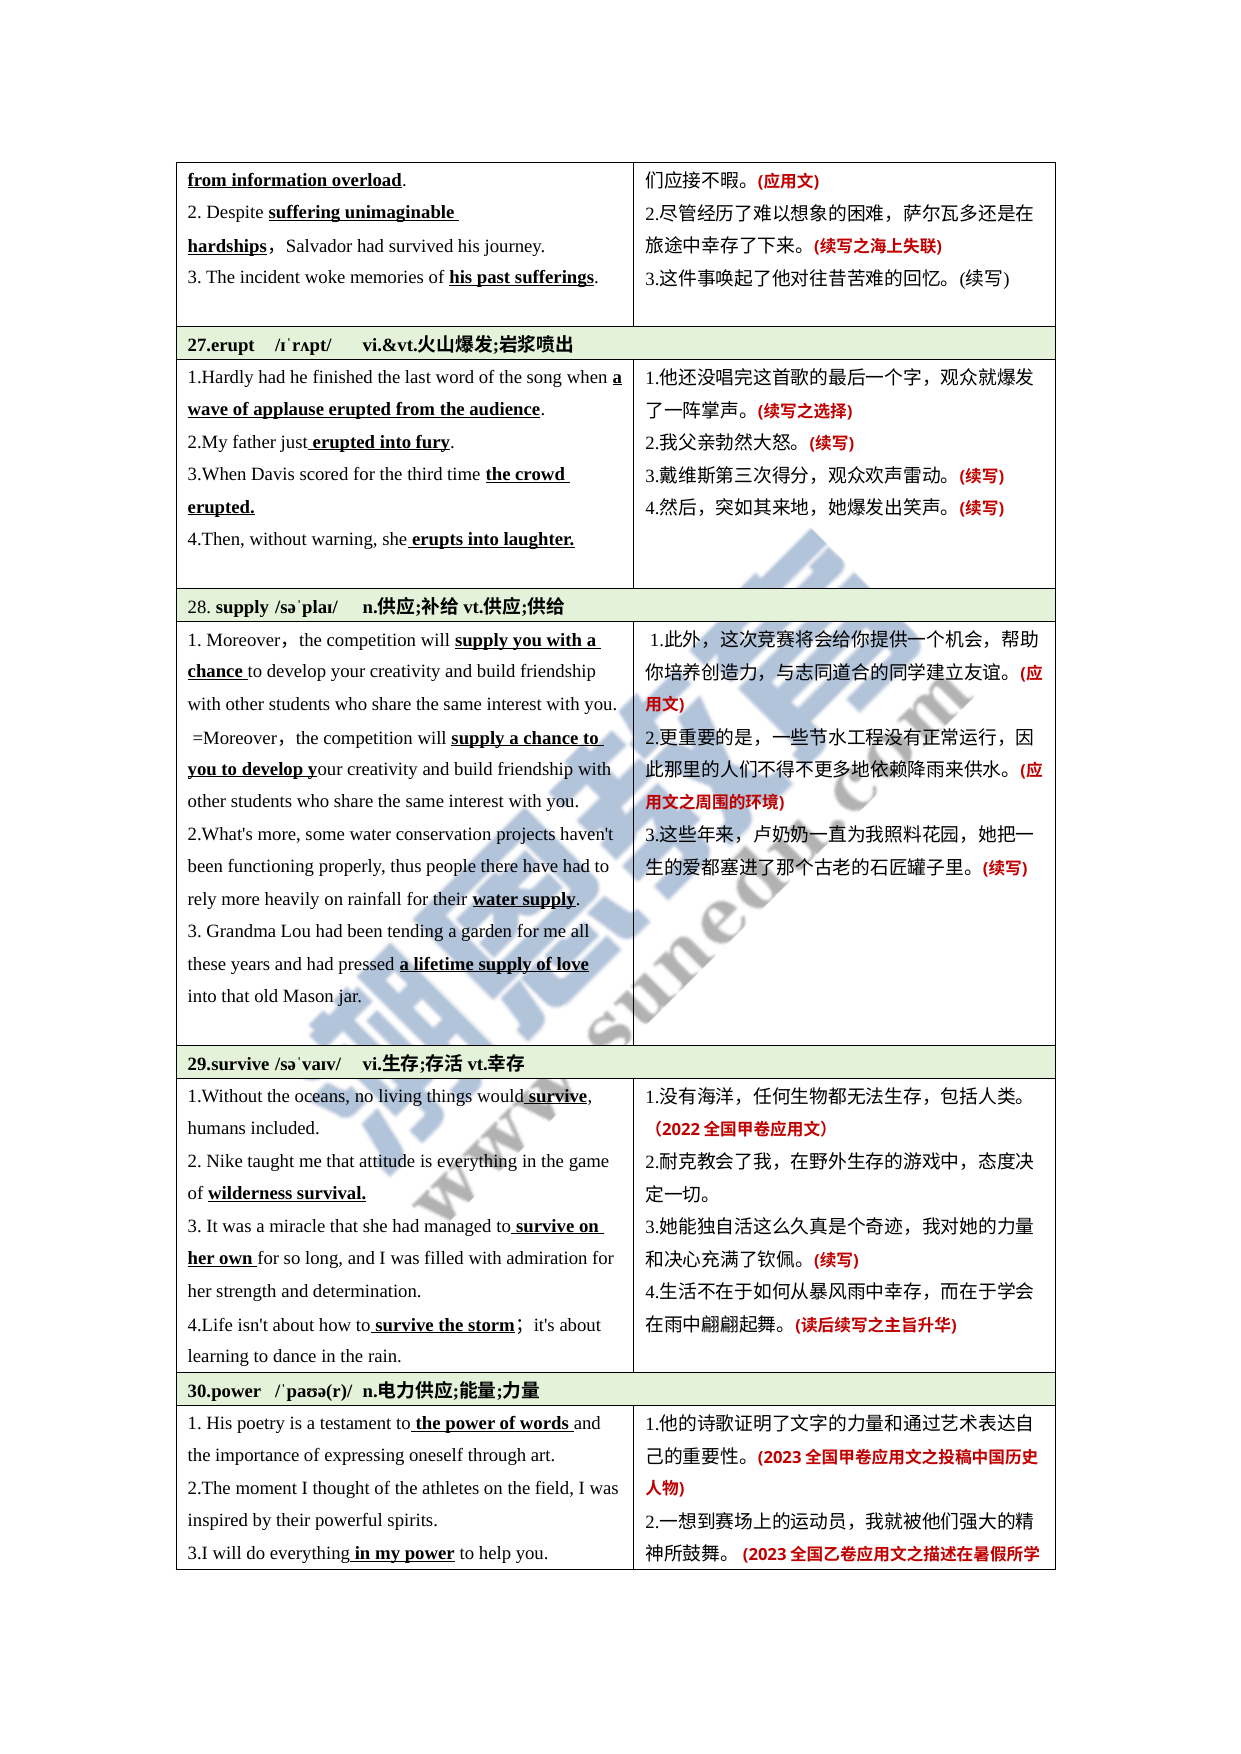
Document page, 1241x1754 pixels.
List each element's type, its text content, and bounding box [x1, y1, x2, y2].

table_cell 1.Hardly had he finished the last word of the song when a wave of applause erupted from the audience. 2.My father just erupted into fury. 3.When Davis scored for the third time the crowd erupted. 4.Then, without warning, she erupts into laughter. [177, 360, 633, 588]
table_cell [634, 163, 1055, 326]
table_cell 30.power /ˈpaʊə(r)/ n.电力供应;能量;力量 [177, 1373, 1055, 1405]
table_cell 1.Without the oceans, no living things would survive, humans included. 2. Nike taught me that attitude is everything in the game of wilderness survival. 3. It was a miracle that she had managed to survive on her own for so long, and I was filled with admiration for her strength and determination. 4.Life isn't about how to survive the storm；it's about learning to dance in the rain. [177, 1079, 633, 1372]
table_cell 1.他还没唱完这首歌的最后一个字，观众就爆发了一阵掌声。(续写之选择) 2.我父亲勃然大怒。(续写) 3.戴维斯第三次得分，观众欢声雷动。(续写) 4.然后，突如其来地，她爆发出笑声。(续写) [634, 360, 1055, 588]
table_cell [177, 163, 633, 326]
table_cell 27.erupt /ɪˈrʌpt/ vi.&vt.火山爆发;岩浆喷出 [177, 327, 1055, 359]
table_cell 1.此外，这次竞赛将会给你提供一个机会，帮助你培养创造力，与志同道合的同学建立友谊。(应用文) 2.更重要的是，一些节水工程没有正常运行，因此那里的人们不得不更多地依赖降雨来供水。(应用文之周围的环境) 3.这些年来，卢奶奶一直为我照料花园，她把一生的爱都塞进了那个古老的石匠罐子里。(续写) [634, 622, 1055, 1045]
table_cell 29.survive /səˈvaɪv/ vi.生存;存活 vt.幸存 [177, 1046, 1055, 1078]
table_cell 1. Moreover，the competition will supply you with a chance to develop your creativity and build friendship with other students who share the same interest with you. =Moreover，the competition will supply a chance to you to develop your creativity and build friendship with other students who share the same interest with you. 2.What's more, some water conservation projects haven't been functioning properly, thus people there have had to rely more heavily on rainfall for their water supply. 3. Grandma Lou had been tending a garden for me all these years and had pressed a lifetime supply of love into that old Mason jar. [177, 622, 633, 1045]
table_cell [177, 1406, 633, 1569]
table_cell 1.没有海洋，任何生物都无法生存，包括人类。（2022全国甲卷应用文） 2.耐克教会了我，在野外生存的游戏中，态度决定一切。 3.她能独自活这么久真是个奇迹，我对她的力量和决心充满了钦佩。(续写) 4.生活不在于如何从暴风雨中幸存，而在于学会在雨中翩翩起舞。(读后续写之主旨升华) [634, 1079, 1055, 1372]
table_cell supply /səˈplaɪ/ n.供应;补给 vt.供应;供给 [177, 589, 1055, 621]
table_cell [634, 1406, 1055, 1569]
